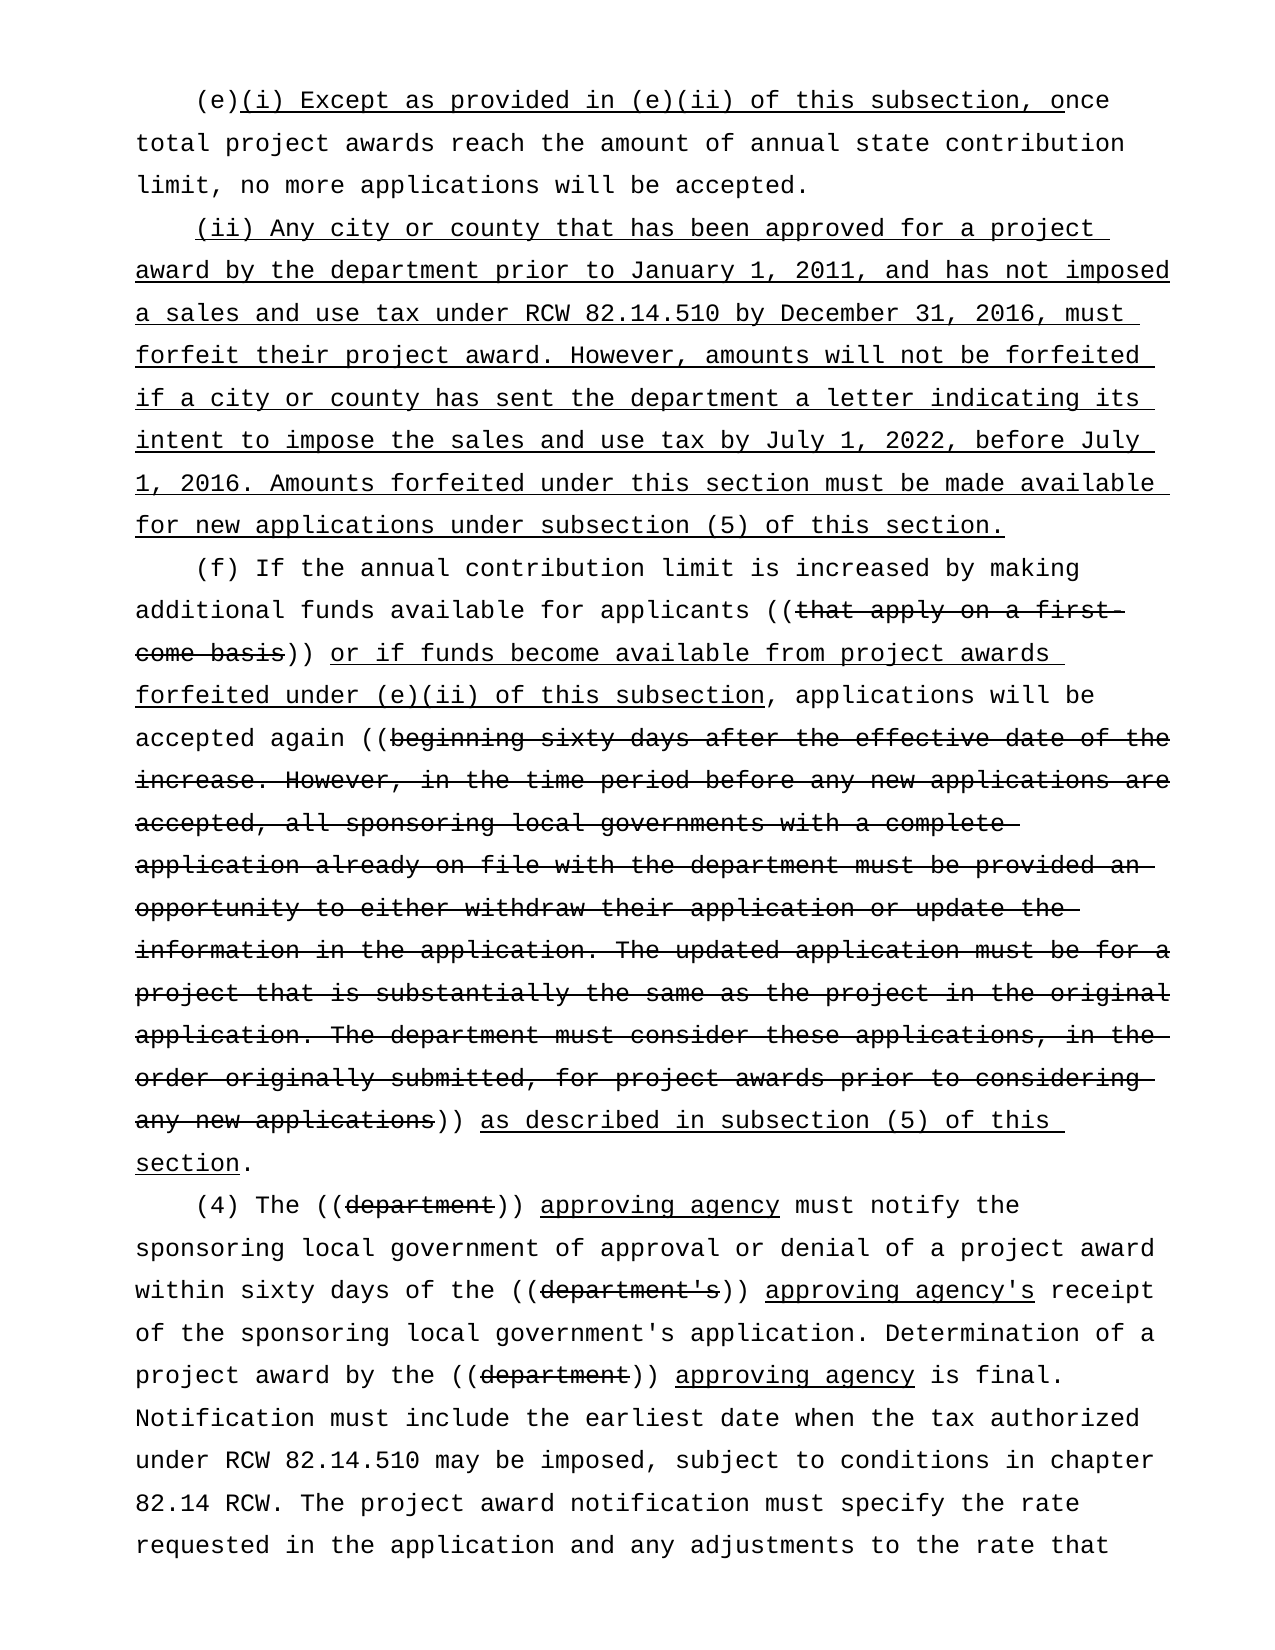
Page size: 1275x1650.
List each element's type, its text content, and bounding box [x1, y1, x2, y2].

text (ii) Any city or county that has been approved for a project award by the department prior to January 1, 2011, and has not imposed a sales and use tax under RCW 82.14.510 by December 31, 2016, must forfeit their project award. However, amounts will not be forfeited if a city or county has sent the department a letter indicating its intent to impose the sales and use tax by July 1, 2022, before July 1, 2016. Amounts forfeited under this section must be made available for new applications under subsection (5) of this section. [135, 202, 1170, 281]
text (f) If the annual contribution limit is increased by making additional funds available for applicants ((that apply on a first-come basis)) or if funds become available from project awards forfeited under (e)(ii) of this subsection, applications will be accepted again ((beginning sixty days after the effective date of the increase. However, in the time period before any new applications are accepted, all sponsoring local governments with a complete application already on file with the department must be provided an opportunity to either withdraw their application or update the information in the application. The updated application must be for a project that is substantially the same as the project in the original application. The department must consider these applications, in the order originally submitted, for project awards prior to considering any new applications)) as described in subsection (5) of this section. [135, 1038, 1170, 1180]
text (ii) Any city or county that has been approved for a project award by the department prior to January 1, 2011, and has not imposed a sales and use tax under RCW 82.14.510 by December 31, 2016, must forfeit their project award. However, amounts will not be forfeited if a city or county has sent the department a letter indicating its intent to impose the sales and use tax by July 1, 2022, before July 1, 2016. Amounts forfeited under this section must be made available for new applications under subsection (5) of this section. [135, 283, 1170, 494]
text (f) If the annual contribution limit is increased by making additional funds available for applicants ((that apply on a first-come basis)) or if funds become available from project awards forfeited under (e)(ii) of this subsection, applications will be accepted again ((beginning sixty days after the effective date of the increase. However, in the time period before any new applications are accepted, all sponsoring local governments with a complete application already on file with the department must be provided an opportunity to either withdraw their application or update the information in the application. The updated application must be for a project that is substantially the same as the project in the original application. The department must consider these applications, in the order originally submitted, for project awards prior to considering any new applications)) as described in subsection (5) of this section. [135, 542, 1170, 781]
text (f) If the annual contribution limit is increased by making additional funds available for applicants ((that apply on a first-come basis)) or if funds become available from project awards forfeited under (e)(ii) of this subsection, applications will be accepted again ((beginning sixty days after the effective date of the increase. However, in the time period before any new applications are accepted, all sponsoring local governments with a complete application already on file with the department must be provided an opportunity to either withdraw their application or update the information in the application. The updated application must be for a project that is substantially the same as the project in the original application. The department must consider these applications, in the order originally submitted, for project awards prior to considering any new applications)) as described in subsection (5) of this section. [135, 783, 1170, 951]
text (e)(i) Except as provided in (e)(ii) of this subsection, once total project awards reach the amount of annual state contribution limit, no more applications will be accepted. [135, 75, 1170, 202]
text (ii) Any city or county that has been approved for a project award by the department prior to January 1, 2011, and has not imposed a sales and use tax under RCW 82.14.510 by December 31, 2016, must forfeit their project award. However, amounts will not be forfeited if a city or county has sent the department a letter indicating its intent to impose the sales and use tax by July 1, 2022, before July 1, 2016. Amounts forfeited under this section must be made available for new applications under subsection (5) of this section. [135, 495, 1170, 542]
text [135, 1180, 1170, 1562]
